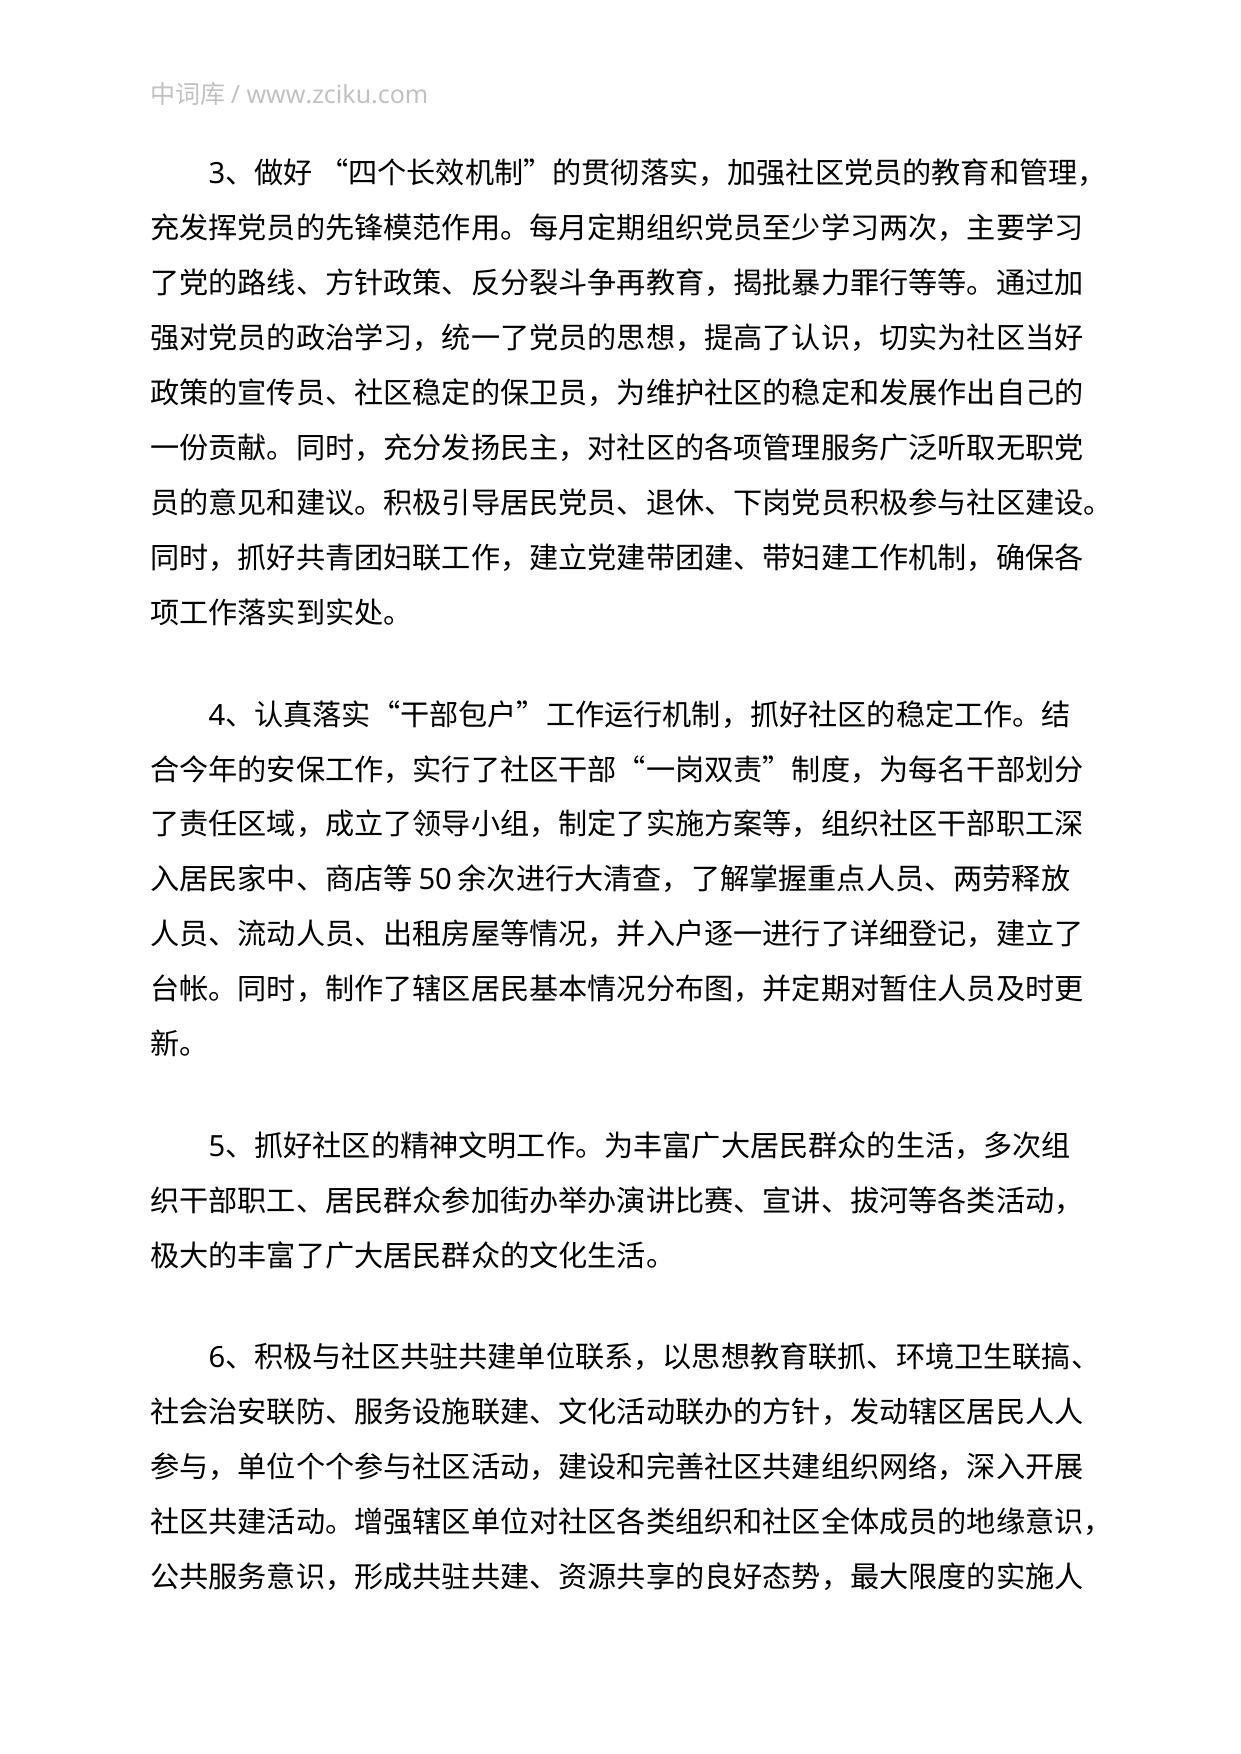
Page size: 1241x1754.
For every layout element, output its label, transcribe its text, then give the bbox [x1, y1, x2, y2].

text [150, 1334, 1090, 1596]
text 4、认真落实“干部包户”工作运行机制，抓好社区的稳定工作。结合今年的安保工作，实行了社区干部“一岗双责”制度，为每名干部划分了责任区域，成立了领导小组，制定了实施方案等，组织社区干部职工深入居民家中、商店等50余次进行大清查，了解掌握重点人员、两劳释放人员、流动人员、出租房屋等情况，并入户逐一进行了详细登记，建立了台帐。同时，制作了辖区居民基本情况分布图，并定期对暂住人员及时更新。 [150, 691, 1090, 1063]
text 3、做好 “四个长效机制”的贯彻落实，加强社区党员的教育和管理，充发挥党员的先锋模范作用。每月定期组织党员至少学习两次，主要学习了党的路线、方针政策、反分裂斗争再教育，揭批暴力罪行等等。通过加强对党员的政治学习，统一了党员的思想，提高了认识，切实为社区当好政策的宣传员、社区稳定的保卫员，为维护社区的稳定和发展作出自己的一份贡献。同时，充分发扬民主，对社区的各项管理服务广泛听取无职党员的意见和建议。积极引导居民党员、退休、下岗党员积极参与社区建设。同时，抓好共青团妇联工作，建立党建带团建、带妇建工作机制，确保各项工作落实到实处。 [150, 150, 1090, 632]
text 5、抓好社区的精神文明工作。为丰富广大居民群众的生活，多次组织干部职工、居民群众参加街办举办演讲比赛、宣讲、拔河等各类活动，极大的丰富了广大居民群众的文化生活。 [150, 1122, 1090, 1274]
